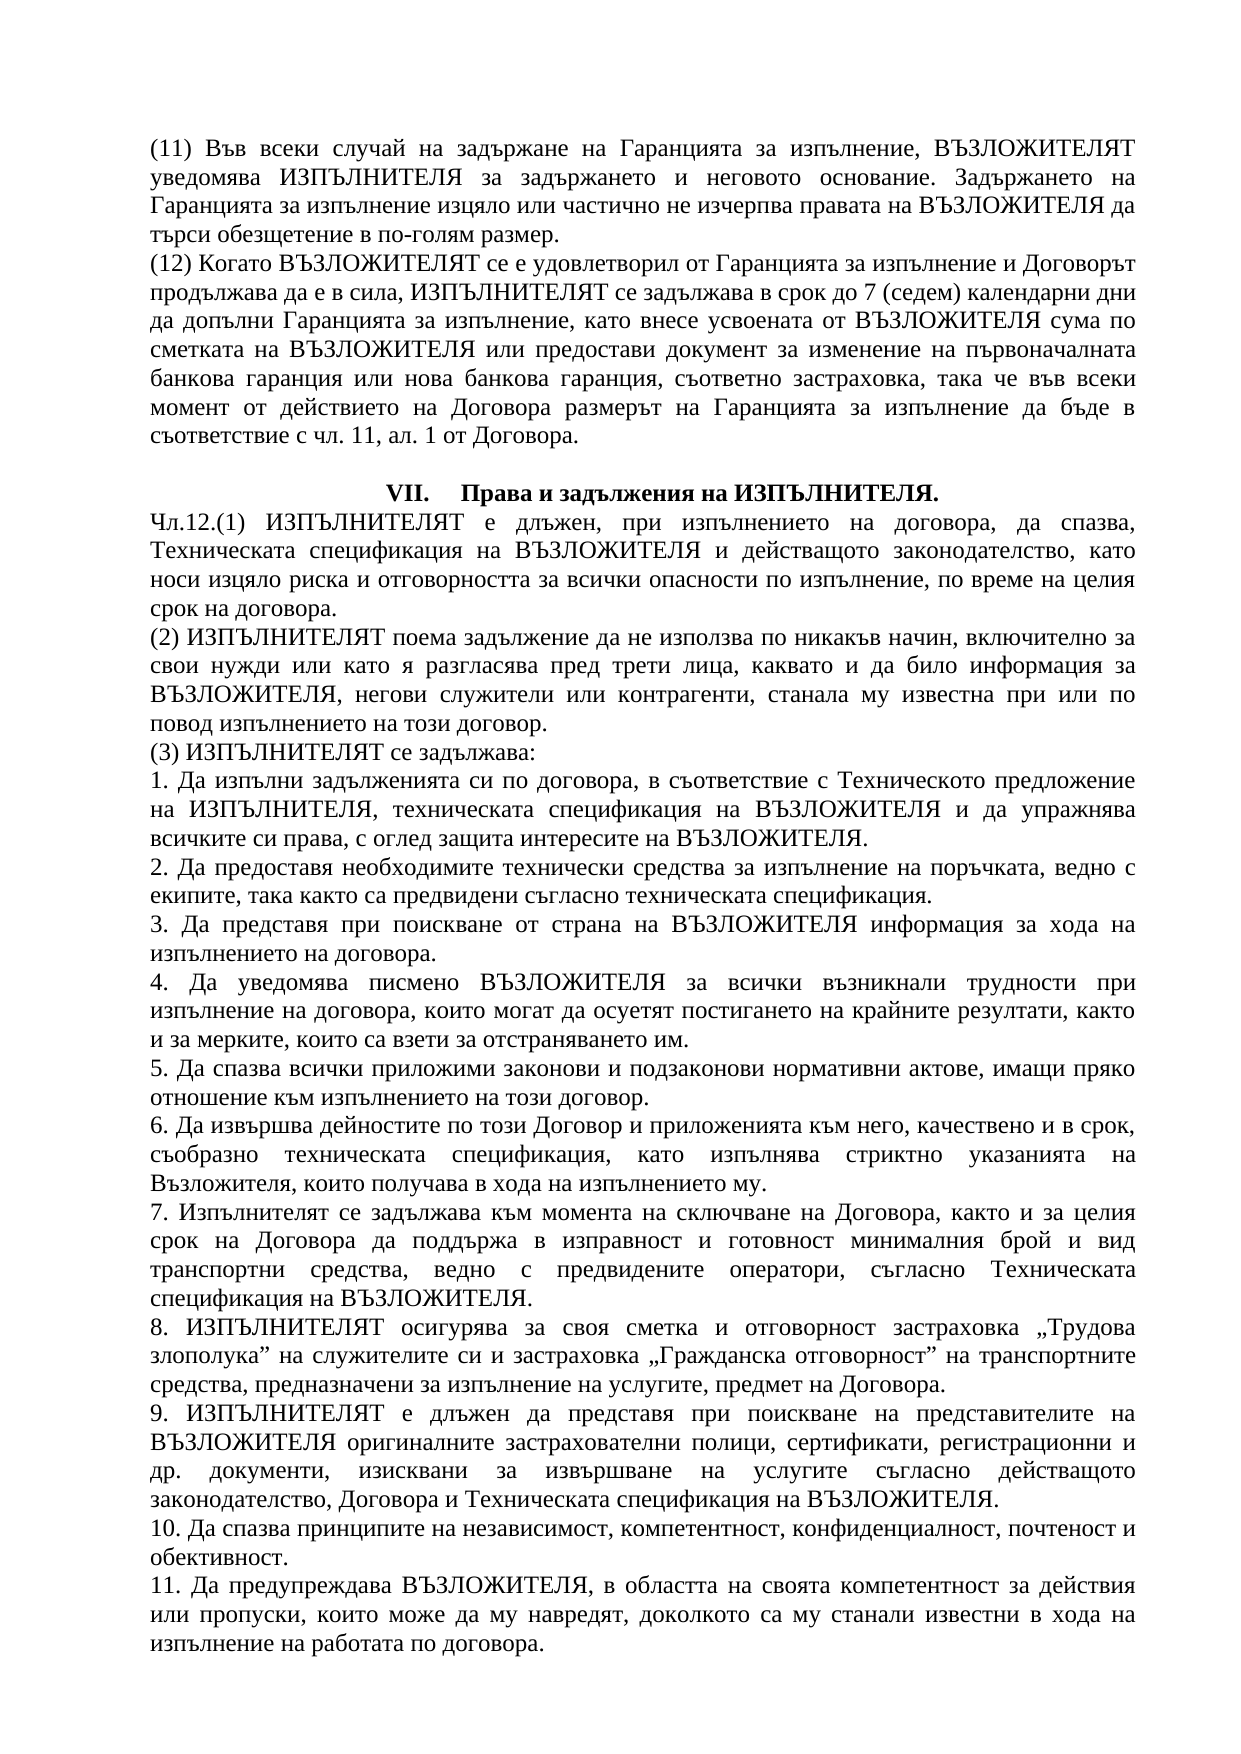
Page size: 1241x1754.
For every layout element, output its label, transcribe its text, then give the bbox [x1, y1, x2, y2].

text 11. Да предупреждава ВЪЗЛОЖИТЕЛЯ, в областта на своята компетентност за действия или пропуски, които може да му навредят, доколкото са му станали известни в хода на изпълнение на работата по договора. [150, 1570, 1137, 1657]
text (12) Когато ВЪЗЛОЖИТЕЛЯТ се е удовлетворил от Гаранцията за изпълнение и Договорът продължава да е в сила, ИЗПЪЛНИТЕЛЯТ се задължава в срок до 7 (седем) календарни дни да допълни Гаранцията за изпълнение, като внесе усвоената от ВЪЗЛОЖИТЕЛЯ сума по сметката на ВЪЗЛОЖИТЕЛЯ или предостави документ за изменение на първоначалната банкова гаранция или нова банкова гаранция, съответно застраховка, така че във всеки момент от действието на Договора размерът на Гаранцията за изпълнение да бъде в съответствие с чл. 11, ал. 1 от Договора. [150, 248, 1137, 449]
text (2) ИЗПЪЛНИТЕЛЯТ поема задължение да не използва по никакъв начин, включително за свои нужди или като я разгласява пред трети лица, каквато и да било информация за ВЪЗЛОЖИТЕЛЯ, негови служители или контрагенти, станала му известна при или по повод изпълнението на този договор. [150, 622, 1137, 737]
text 5. Да спазва всички приложими законови и подзаконови нормативни актове, имащи пряко отношение към изпълнението на този договор. [150, 1053, 1137, 1110]
text 9. ИЗПЪЛНИТЕЛЯТ е длъжен да представя при поискване на представителите на ВЪЗЛОЖИТЕЛЯ оригиналните застрахователни полици, сертификати, регистрационни и др. документи, изисквани за извършване на услугите съгласно действащото законодателство, Договора и Техническата спецификация на ВЪЗЛОЖИТЕЛЯ. [150, 1398, 1137, 1513]
text 1. Да изпълни задълженията си по договора, в съответствие с Техническото предложение на ИЗПЪЛНИТЕЛЯ, техническата спецификация на ВЪЗЛОЖИТЕЛЯ и да упражнява всичките си права, с оглед защита интересите на ВЪЗЛОЖИТЕЛЯ. [150, 765, 1137, 852]
text 6. Да извършва дейностите по този Договор и приложенията към него, качествено и в срок, съобразно техническата спецификация, като изпълнява стриктно указанията на Възложителя, които получава в хода на изпълнението му. [150, 1110, 1137, 1197]
text 3. Да представя при поискване от страна на ВЪЗЛОЖИТЕЛЯ информация за хода на изпълнението на договора. [150, 909, 1137, 967]
text Чл.12.(1) ИЗПЪЛНИТЕЛЯТ е длъжен, при изпълнението на договора, да спазва, Техническата спецификация на ВЪЗЛОЖИТЕЛЯ и действащото законодателство, като носи изцяло риска и отговорността за всички опасности по изпълнение, по време на целия срок на договора. [150, 507, 1137, 622]
text (3) ИЗПЪЛНИТЕЛЯТ се задължава: [150, 737, 1137, 765]
text 7. Изпълнителят се задължава към момента на сключване на Договора, както и за целия срок на Договора да поддържа в изправност и готовност минималния брой и вид транспортни средства, ведно с предвидените оператори, съгласно Техническата спецификация на ВЪЗЛОЖИТЕЛЯ. [150, 1197, 1137, 1312]
text 2. Да предоставя необходимите технически средства за изпълнение на поръчката, ведно с екипите, така както са предвидени съгласно техническата спецификация. [150, 852, 1137, 909]
list Права и задължения на ИЗПЪЛНИТЕЛЯ. [187, 478, 1137, 507]
text (11) Във всеки случай на задържане на Гаранцията за изпълнение, ВЪЗЛОЖИТЕЛЯТ уведомява ИЗПЪЛНИТЕЛЯ за задържането и неговото основание. Задържането на Гаранцията за изпълнение изцяло или частично не изчерпва правата на ВЪЗЛОЖИТЕЛЯ да търси обезщетение в по-голям размер. [150, 133, 1137, 248]
text 8. ИЗПЪЛНИТЕЛЯТ осигурява за своя сметка и отговорност застраховка „Трудова злополука” на служителите си и застраховка „Гражданска отговорност” на транспортните средства, предназначени за изпълнение на услугите, предмет на Договора. [150, 1312, 1137, 1398]
text 4. Да уведомява писмено ВЪЗЛОЖИТЕЛЯ за всички възникнали трудности при изпълнение на договора, които могат да осуетят постигането на крайните резултати, както и за мерките, които са взети за отстраняването им. [150, 967, 1137, 1053]
text 10. Да спазва принципите на независимост, компетентност, конфиденциалност, почтеност и обективност. [150, 1513, 1137, 1570]
